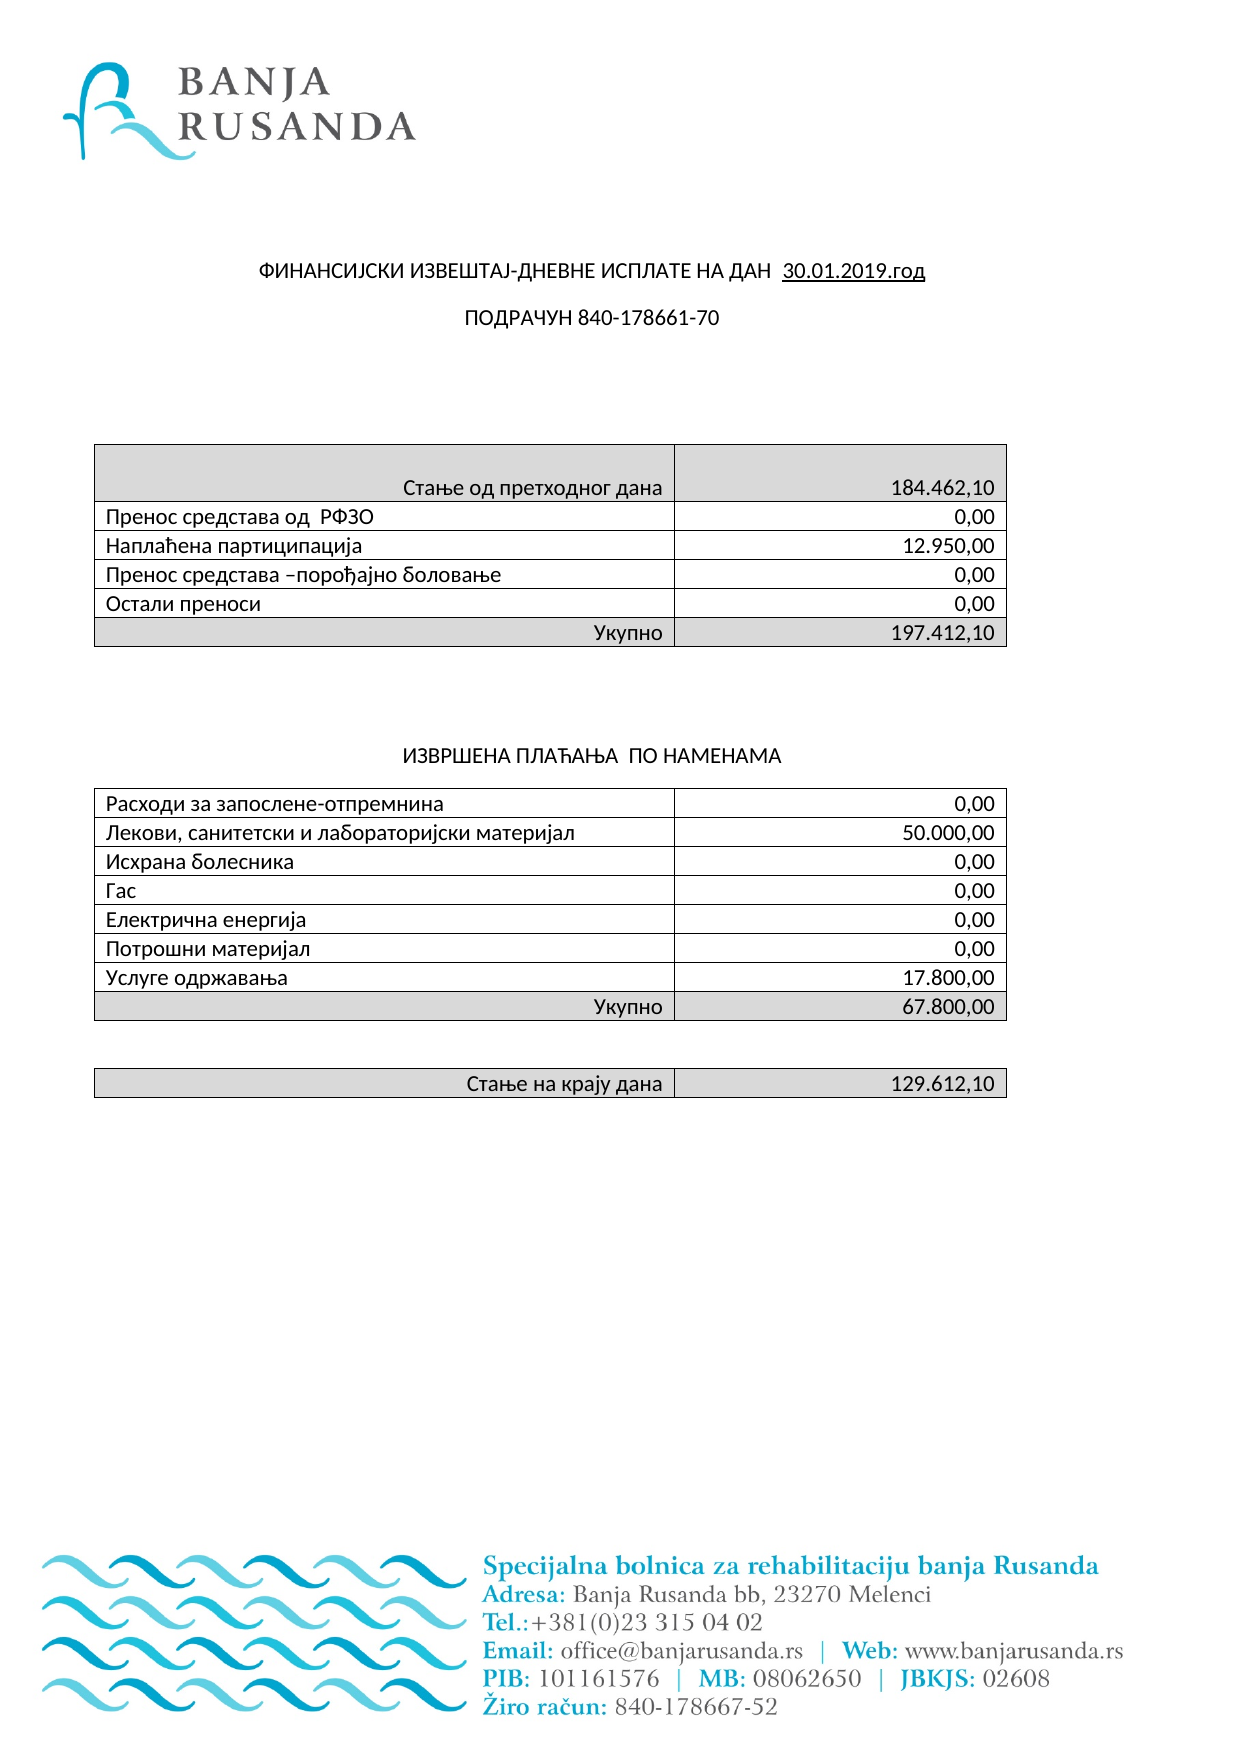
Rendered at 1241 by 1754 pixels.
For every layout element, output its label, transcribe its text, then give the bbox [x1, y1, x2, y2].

table_cell 0,00 [675, 502, 1006, 530]
table_cell Гас [95, 876, 674, 904]
table_cell Исхрана болесника [95, 847, 674, 875]
table_cell 50.000,00 [675, 818, 1006, 846]
table_cell Укупно [95, 992, 674, 1020]
table_cell 0,00 [675, 934, 1006, 962]
table_cell Остали преноси [95, 589, 674, 617]
table_cell Потрошни материјал [95, 934, 674, 962]
table_cell Пренос средстава од РФЗО [95, 502, 674, 530]
table_cell 0,00 [675, 847, 1006, 875]
table_cell 67.800,00 [675, 992, 1006, 1020]
picture [0, 1513, 1240, 1753]
text ПОДРАЧУН 840-178661-70 [94, 303, 1090, 331]
text ИЗВРШЕНА ПЛАЋАЊА ПО НАМЕНАМА [94, 741, 1090, 769]
table_cell 0,00 [675, 560, 1006, 588]
text ФИНАНСИЈСКИ ИЗВЕШТАЈ-ДНЕВНЕ ИСПЛАТЕ НА ДАН 30.01.2019.год [94, 256, 1090, 284]
table_cell 17.800,00 [675, 963, 1006, 991]
table_cell Наплаћена партиципација [95, 531, 674, 559]
table_header Стање од претходног дана [95, 445, 674, 501]
table_cell 0,00 [675, 589, 1006, 617]
table_cell Пренос средстава –порођајно боловање [95, 560, 674, 588]
table_header 129.612,10 [675, 1069, 1006, 1097]
table_cell 0,00 [675, 876, 1006, 904]
table_header 184.462,10 [675, 445, 1006, 501]
table_cell 0,00 [675, 905, 1006, 933]
table_header 0,00 [675, 789, 1006, 817]
table_cell Лекови, санитетски и лабораторијски материјал [95, 818, 674, 846]
table_cell Укупно [95, 618, 674, 646]
table_header Стање на крају дана [95, 1069, 674, 1097]
picture [0, 0, 1240, 210]
table_cell 12.950,00 [675, 531, 1006, 559]
table_cell Услуге одржавања [95, 963, 674, 991]
table_cell Електрична енергија [95, 905, 674, 933]
table_cell 197.412,10 [675, 618, 1006, 646]
table_header Расходи за запослене-отпремнина [95, 789, 674, 817]
